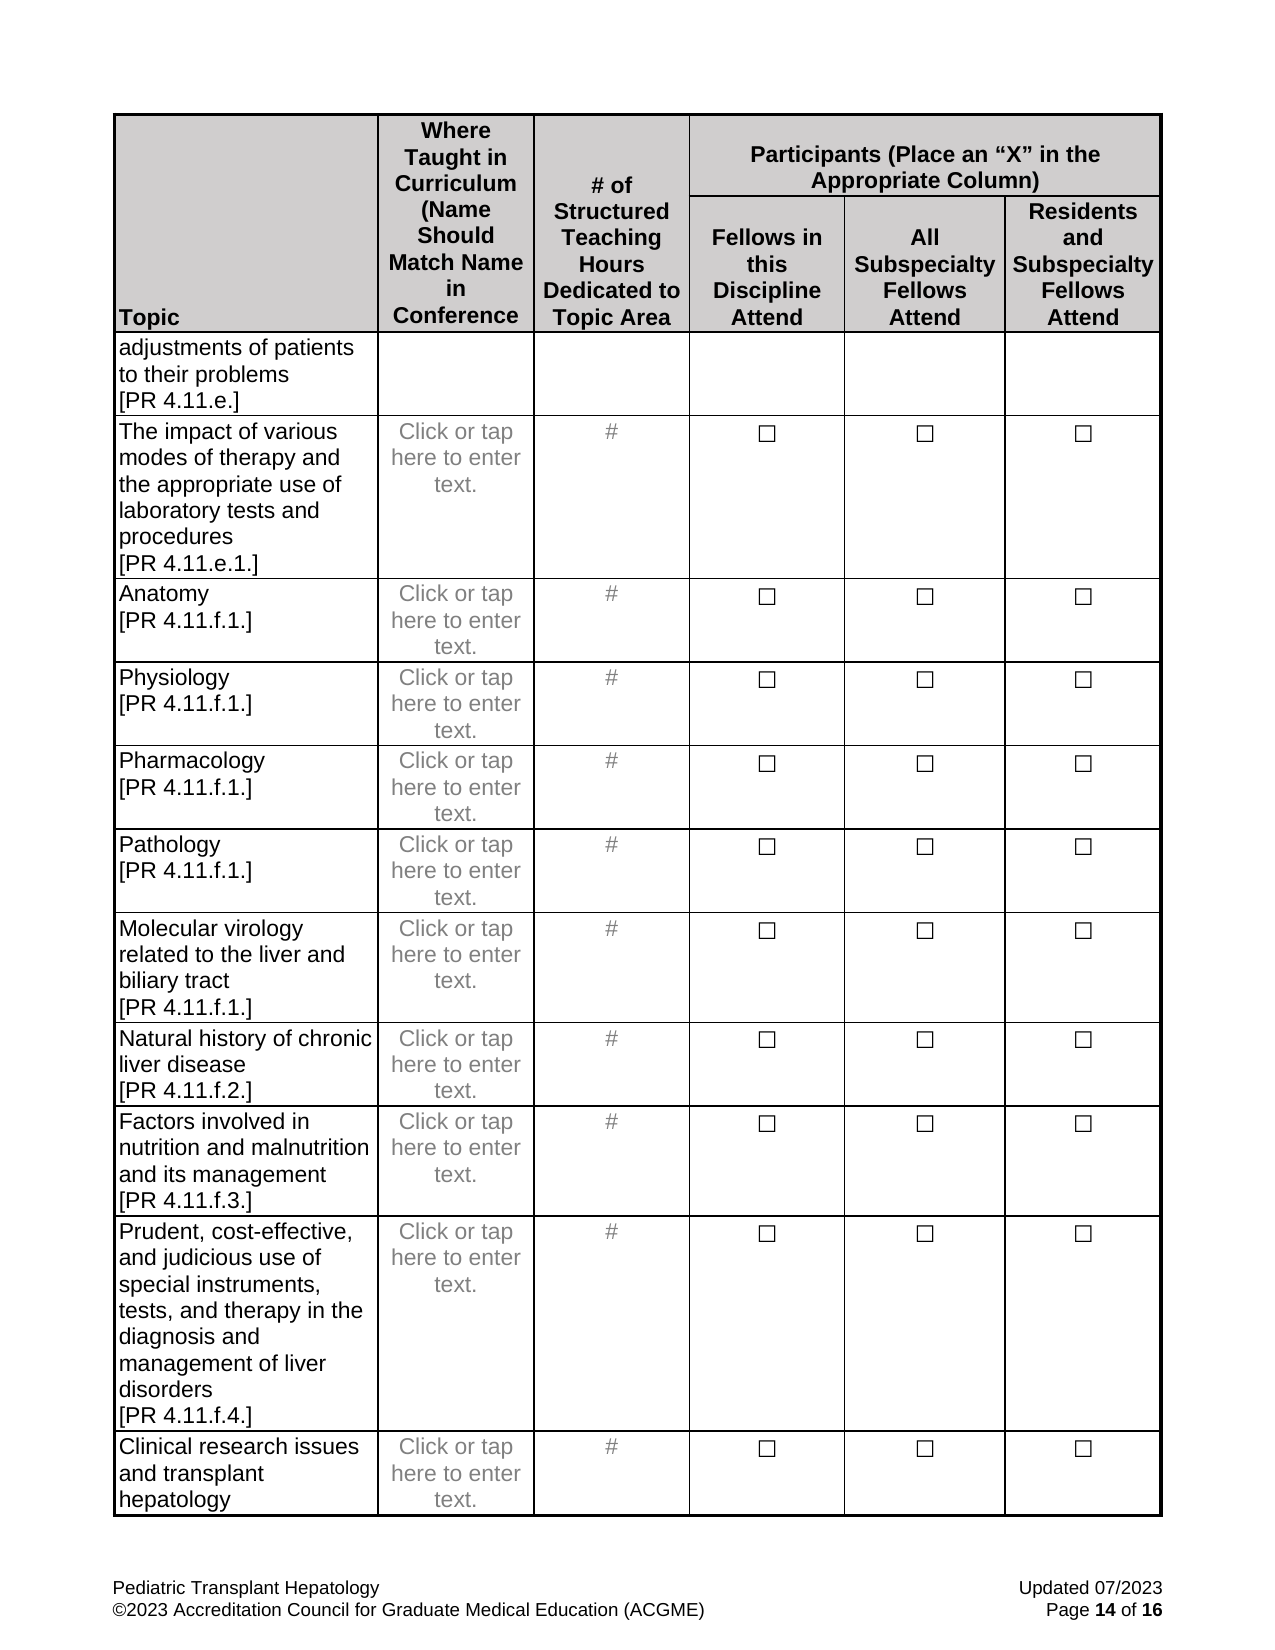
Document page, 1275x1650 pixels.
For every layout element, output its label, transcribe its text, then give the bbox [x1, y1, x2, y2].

table_cell Clinical research issues and transplant hepatology [PR 4.11.f.5.] [116, 1432, 377, 1514]
table_header Participants (Place an “X” in the Appropriate Column) [690, 116, 1159, 195]
table_cell Pathology [PR 4.11.f.1.] [116, 830, 377, 912]
table_cell Anatomy [PR 4.11.f.1.] [116, 579, 377, 661]
table_cell The impact of various modes of therapy and the appropriate use of laboratory tests and procedures [PR 4.11.e.1.] [116, 416, 377, 577]
table_cell Fellows in this Discipline Attend [690, 197, 844, 331]
table_cell Natural history of chronic liver disease [PR 4.11.f.2.] [116, 1023, 377, 1105]
table_cell Residents and Subspecialty Fellows Attend [1006, 197, 1159, 331]
table_cell Prudent, cost-effective, and judicious use of special instruments, tests, and therapy in the diagnosis and management of liver disorders [PR 4.11.f.4.] [116, 1217, 377, 1430]
table_cell All Subspecialty Fellows Attend [845, 197, 1004, 331]
table_cell Factors involved in nutrition and malnutrition and its management [PR 4.11.f.3.] [116, 1107, 377, 1215]
table_header Where Taught in Curriculum (Name Should Match Name in Conference List) [379, 116, 533, 331]
table_cell Physiology [PR 4.11.f.1.] [116, 663, 377, 744]
table_header # of Structured Teaching Hours Dedicated to Topic Area [535, 116, 689, 331]
table_cell Pharmacology [PR 4.11.f.1.] [116, 746, 377, 828]
table_cell Molecular virology related to the liver and biliary tract [PR 4.11.f.1.] [116, 913, 377, 1021]
table_header Topic [116, 116, 377, 331]
